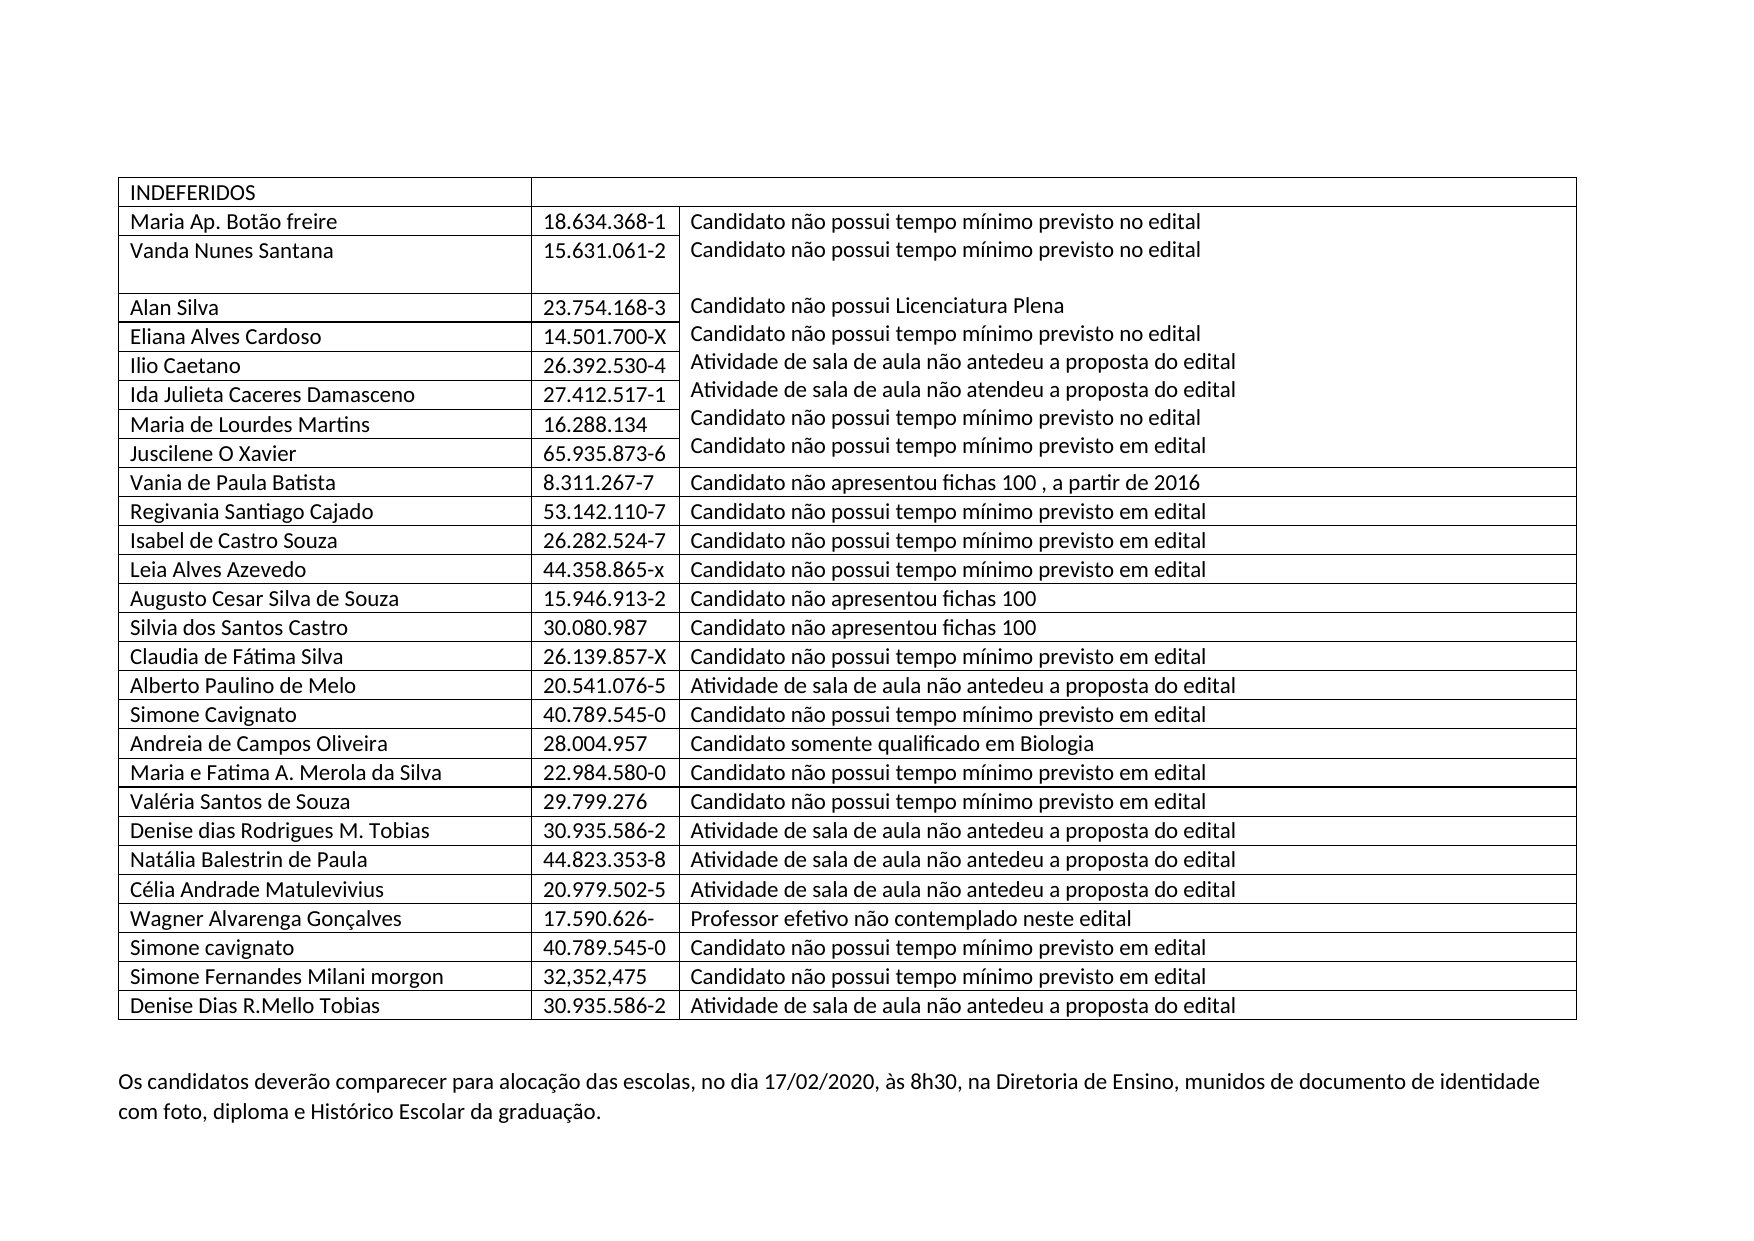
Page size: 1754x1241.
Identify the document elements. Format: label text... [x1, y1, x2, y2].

table_header INDEFERIDOS [119, 178, 531, 206]
table_cell 16.288.134 [532, 410, 679, 438]
table_cell Augusto Cesar Silva de Souza [119, 584, 531, 612]
table_cell Candidato não possui tempo mínimo previsto em edital [680, 700, 1576, 728]
table_cell Candidato não possui tempo mínimo previsto em edital [680, 759, 1576, 786]
table_cell Simone Cavignato [119, 700, 531, 728]
table_cell Isabel de Castro Souza [119, 526, 531, 554]
table_cell 18.634.368-1 [532, 207, 679, 235]
table_cell Candidato não apresentou fichas 100 , a partir de 2016 [680, 468, 1576, 496]
table_cell 53.142.110-7 [532, 497, 679, 525]
table_cell Claudia de Fátima Silva [119, 642, 531, 670]
table_cell 30.080.987 [532, 613, 679, 641]
table_cell Denise dias Rodrigues M. Tobias [119, 817, 531, 844]
table_cell Vanda Nunes Santana [119, 236, 531, 292]
table_header [532, 178, 1576, 206]
table_cell 23.754.168-3 [532, 294, 679, 321]
text Os candidatos deverão comparecer para alocação das escolas, no dia 17/02/2020, às 8h30, na Diretoria de Ensino, munidos de documento de identidade com foto, diploma e Histórico Escolar da graduação. [118, 1067, 1577, 1125]
table_cell 40.789.545-0 [532, 933, 679, 961]
table_cell 30.935.586-2 [532, 817, 679, 844]
table_cell Candidato não possui tempo mínimo previsto no edital Candidato não possui tempo mínimo previsto no edital Candidato não possui Licenciatura Plena Candidato não possui tempo mínimo previsto no edital Atividade de sala de aula não antedeu a proposta do edital Atividade de sala de aula não atendeu a proposta do edital Candidato não possui tempo mínimo previsto no edital Candidato não possui tempo mínimo previsto em edital [680, 207, 1576, 467]
table_cell Atividade de sala de aula não antedeu a proposta do edital [680, 991, 1576, 1019]
table_cell 22.984.580-0 [532, 759, 679, 786]
table_cell Ilio Caetano [119, 352, 531, 379]
table_cell Eliana Alves Cardoso [119, 323, 531, 351]
table_cell 20.979.502-5 [532, 875, 679, 903]
table_cell Juscilene O Xavier [119, 439, 531, 467]
table_cell Candidato somente qualificado em Biologia [680, 729, 1576, 757]
table_cell Atividade de sala de aula não antedeu a proposta do edital [680, 846, 1576, 874]
table_cell Candidato não possui tempo mínimo previsto em edital [680, 788, 1576, 816]
table_cell Ida Julieta Caceres Damasceno [119, 381, 531, 409]
table_cell Vania de Paula Batista [119, 468, 531, 496]
table_cell Candidato não possui tempo mínimo previsto em edital [680, 526, 1576, 554]
table_cell Regivania Santiago Cajado [119, 497, 531, 525]
table_cell Atividade de sala de aula não antedeu a proposta do edital [680, 671, 1576, 699]
table_cell Andreia de Campos Oliveira [119, 729, 531, 757]
table_cell Atividade de sala de aula não antedeu a proposta do edital [680, 875, 1576, 903]
table_cell 30.935.586-2 [532, 991, 679, 1019]
table_cell Maria Ap. Botão freire [119, 207, 531, 235]
table_cell Candidato não possui tempo mínimo previsto em edital [680, 962, 1576, 990]
table_cell Candidato não apresentou fichas 100 [680, 613, 1576, 641]
table_cell 44.823.353-8 [532, 846, 679, 874]
table_cell 26.282.524-7 [532, 526, 679, 554]
table_cell Simone cavignato [119, 933, 531, 961]
table_cell 26.392.530-4 [532, 352, 679, 379]
table_cell Simone Fernandes Milani morgon [119, 962, 531, 990]
table_cell Alan Silva [119, 294, 531, 321]
table_cell Candidato não possui tempo mínimo previsto em edital [680, 555, 1576, 583]
table_cell 29.799.276 [532, 788, 679, 816]
table_cell Candidato não possui tempo mínimo previsto em edital [680, 497, 1576, 525]
table_cell Silvia dos Santos Castro [119, 613, 531, 641]
table_cell Denise Dias R.Mello Tobias [119, 991, 531, 1019]
table_cell 15.631.061-2 [532, 236, 679, 292]
table_cell 8.311.267-7 [532, 468, 679, 496]
table_cell Leia Alves Azevedo [119, 555, 531, 583]
table_cell 28.004.957 [532, 729, 679, 757]
table_cell Valéria Santos de Souza [119, 788, 531, 816]
table_cell Atividade de sala de aula não antedeu a proposta do edital [680, 817, 1576, 844]
table_cell 32,352,475 [532, 962, 679, 990]
table_cell 15.946.913-2 [532, 584, 679, 612]
table_cell 65.935.873-6 [532, 439, 679, 467]
table_cell Maria e Fatima A. Merola da Silva [119, 759, 531, 786]
table_cell Wagner Alvarenga Gonçalves [119, 904, 531, 932]
table_cell 44.358.865-x [532, 555, 679, 583]
table_cell 17.590.626- [532, 904, 679, 932]
table_cell Candidato não possui tempo mínimo previsto em edital [680, 933, 1576, 961]
table_cell Maria de Lourdes Martins [119, 410, 531, 438]
table_cell Célia Andrade Matulevivius [119, 875, 531, 903]
table_cell Professor efetivo não contemplado neste edital [680, 904, 1576, 932]
table_cell 40.789.545-0 [532, 700, 679, 728]
table_cell 14.501.700-X [532, 323, 679, 351]
table_cell 20.541.076-5 [532, 671, 679, 699]
table_cell Candidato não apresentou fichas 100 [680, 584, 1576, 612]
table_cell Natália Balestrin de Paula [119, 846, 531, 874]
table_cell 27.412.517-1 [532, 381, 679, 409]
table_cell Alberto Paulino de Melo [119, 671, 531, 699]
table_cell 26.139.857-X [532, 642, 679, 670]
table_cell Candidato não possui tempo mínimo previsto em edital [680, 642, 1576, 670]
